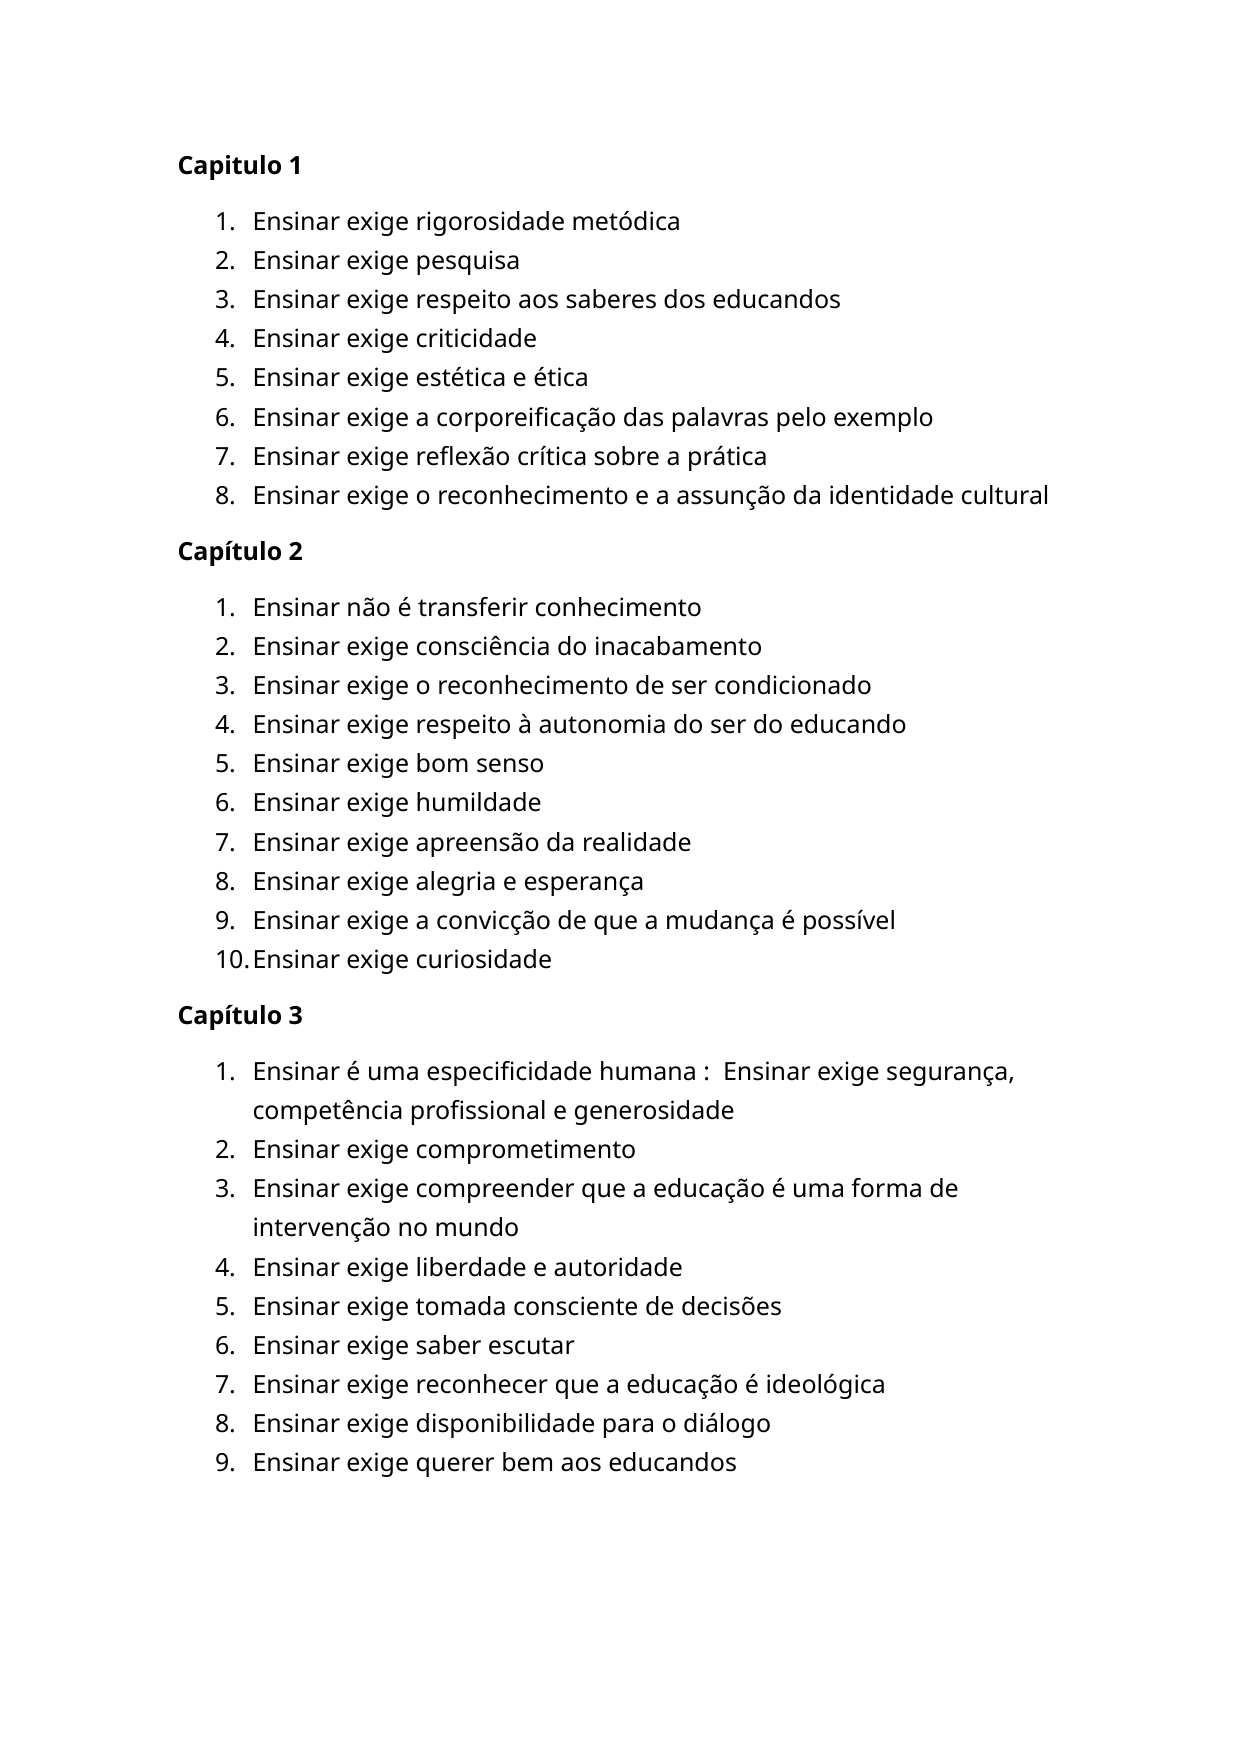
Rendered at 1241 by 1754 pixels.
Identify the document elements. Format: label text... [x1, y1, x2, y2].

list Ensinar exige reconhecer que a educação é ideológica [215, 1367, 1063, 1401]
list Ensinar exige estética e ética [215, 360, 1063, 394]
list Ensinar exige a corporeificação das palavras pelo exemplo [215, 399, 1063, 433]
list Ensinar exige saber escutar [215, 1328, 1063, 1362]
list Ensinar exige compreender que a educação é uma forma de intervenção no mundo [215, 1171, 1063, 1244]
text Capitulo 1 [177, 148, 1063, 182]
list Ensinar exige criticidade [215, 321, 1063, 355]
list Ensinar exige liberdade e autoridade [215, 1249, 1063, 1283]
list Ensinar exige comprometimento [215, 1132, 1063, 1166]
list Ensinar exige querer bem aos educandos [215, 1445, 1063, 1479]
list Ensinar exige alegria e esperança [215, 863, 1063, 897]
list Ensinar exige respeito à autonomia do ser do educando [215, 707, 1063, 741]
list Ensinar é uma especificidade humana : Ensinar exige segurança, competência profissional e generosidade [215, 1053, 1063, 1127]
list Ensinar exige bom senso [215, 746, 1063, 780]
list Ensinar exige rigorosidade metódica [215, 203, 1063, 237]
list Ensinar exige consciência do inacabamento [215, 628, 1063, 662]
list Ensinar exige a convicção de que a mudança é possível [215, 903, 1063, 937]
list Ensinar exige o reconhecimento de ser condicionado [215, 668, 1063, 702]
list Ensinar exige tomada consciente de decisões [215, 1288, 1063, 1322]
list Ensinar não é transferir conhecimento [215, 589, 1063, 623]
list Ensinar exige humildade [215, 785, 1063, 819]
list Ensinar exige curiosidade [215, 942, 1063, 976]
text Capítulo 2 [177, 533, 1063, 567]
list Ensinar exige apreensão da realidade [215, 824, 1063, 858]
list Ensinar exige pesquisa [215, 243, 1063, 277]
text Capítulo 3 [177, 998, 1063, 1032]
list Ensinar exige disponibilidade para o diálogo [215, 1406, 1063, 1440]
list Ensinar exige o reconhecimento e a assunção da identidade cultural [215, 478, 1063, 512]
list Ensinar exige reflexão crítica sobre a prática [215, 438, 1063, 472]
list Ensinar exige respeito aos saberes dos educandos [215, 282, 1063, 316]
